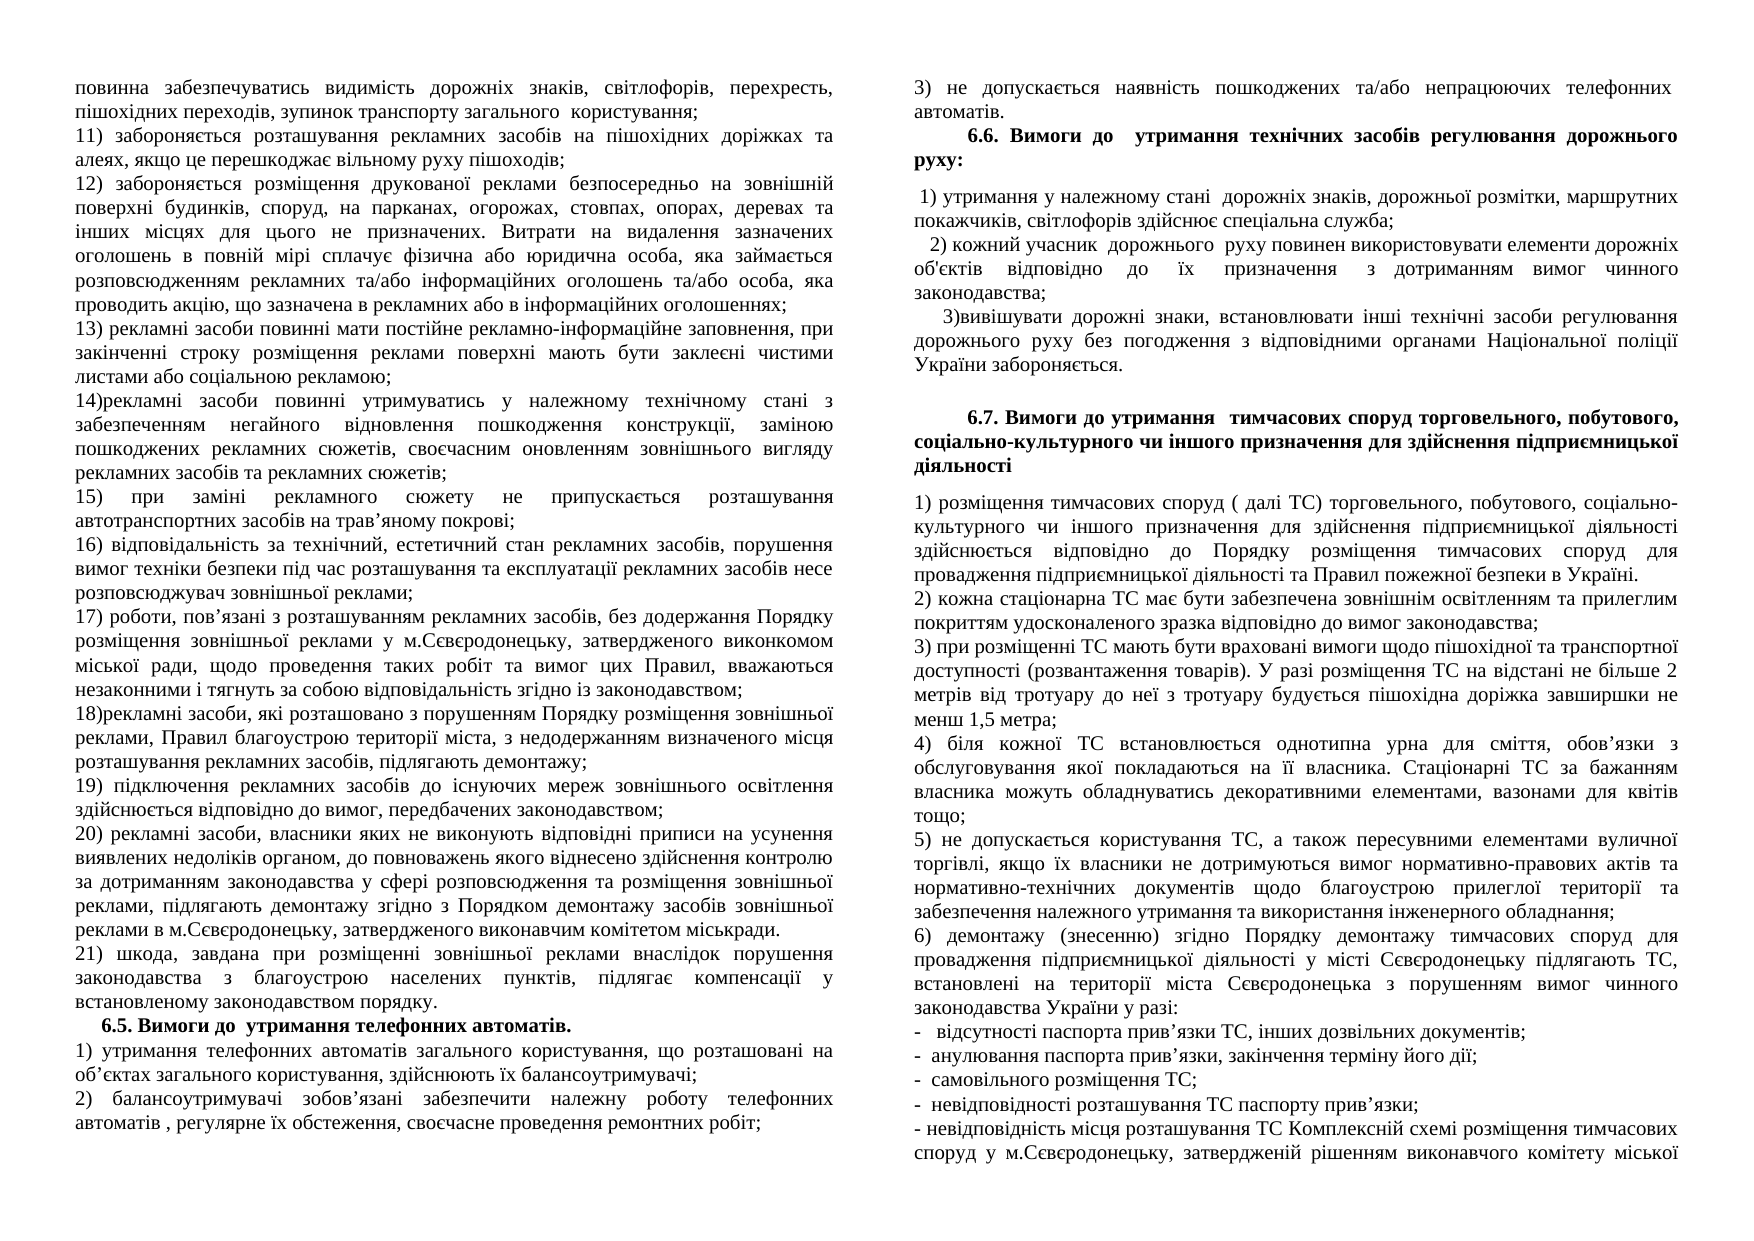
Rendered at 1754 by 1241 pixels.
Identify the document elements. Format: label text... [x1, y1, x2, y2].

text 20) рекламні засоби, власники яких не виконують відповідні приписи на усунення виявлених недоліків органом, до повноважень якого віднесено здійснення контролю за дотриманням законодавства у сфері розповсюдження та розміщення зовнішньої реклами, підлягають демонтажу згідно з Порядком демонтажу засобів зовнішньої реклами в м.Сєвєродонецьку, затвердженого виконавчим комітетом міськради. [75, 821, 834, 941]
text 2) балансоутримувачі зобов’язані забезпечити належну роботу телефонних автоматів , регулярне їх обстеження, своєчасне проведення ремонтних робіт; [75, 1086, 834, 1134]
text 6.6. Вимоги до утримання технічних засобів регулювання дорожнього руху: [914, 123, 1679, 171]
text 3) при розміщенні ТС мають бути враховані вимоги щодо пішохідної та транспортної доступності (розвантаження товарів). У разі розміщення ТС на відстані не більше 2 метрів від тротуару до неї з тротуару будується пішохідна доріжка завширшки не менш 1,5 метра; [914, 634, 1679, 731]
text 18)рекламні засоби, які розташовано з порушенням Порядку розміщення зовнішньої реклами, Правил благоустрою території міста, з недодержанням визначеного місця розташування рекламних засобів, підлягають демонтажу; [75, 701, 834, 773]
text - анулювання паспорта прив’язки, закінчення терміну його дії; [914, 1043, 1679, 1067]
text 1) утримання телефонних автоматів загального користування, що розташовані на об’єктах загального користування, здійснюють їх балансоутримувачі; [75, 1037, 834, 1086]
text 12) забороняється розміщення друкованої реклами безпосередньо на зовнішній поверхні будинків, споруд, на парканах, огорожах, стовпах, опорах, деревах та інших місцях для цього не призначених. Витрати на видалення зазначених оголошень в повній мірі сплачує фізична або юридична особа, яка займається розповсюдженням рекламних та/або інформаційних оголошень та/або особа, яка проводить акцію, що зазначена в рекламних або в інформаційних оголошеннях; [75, 171, 834, 316]
text 13) рекламні засоби повинні мати постійне рекламно-інформаційне заповнення, при закінченні строку розміщення реклами поверхні мають бути заклеєні чистими листами або соціальною рекламою; [75, 316, 834, 388]
text 14)рекламні засоби повинні утримуватись у належному технічному стані з забезпеченням негайного відновлення пошкодження конструкції, заміною пошкоджених рекламних сюжетів, своєчасним оновленням зовнішнього вигляду рекламних засобів та рекламних сюжетів; [75, 388, 834, 484]
text 15) при заміні рекламного сюжету не припускається розташування автотранспортних засобів на трав’яному покрові; [75, 484, 834, 532]
text 1) розміщення тимчасових споруд ( далі ТС) торговельного, побутового, соціально-культурного чи іншого призначення для здійснення підприємницької діяльності здійснюється відповідно до Порядку розміщення тимчасових споруд для провадження підприємницької діяльності та Правил пожежної безпеки в Україні. [914, 490, 1679, 586]
text 16) відповідальність за технічний, естетичний стан рекламних засобів, порушення вимог техніки безпеки під час розташування та експлуатації рекламних засобів несе розповсюджувач зовнішньої реклами; [75, 532, 834, 604]
text - відсутності паспорта прив’язки ТС, інших дозвільних документів; [914, 1019, 1679, 1043]
text 17) роботи, пов’язані з розташуванням рекламних засобів, без додержання Порядку розміщення зовнішньої реклами у м.Сєвєродонецьку, затвердженого виконкомом міської ради, щодо проведення таких робіт та вимог цих Правил, вважаються незаконними і тягнуть за собою відповідальність згідно із законодавством; [75, 604, 834, 701]
text 3) не допускається наявність пошкоджених та/або непрацюючих телефонних автоматів. [914, 75, 1673, 123]
text - самовільного розміщення ТС; [914, 1067, 1679, 1091]
text 21) шкода, завдана при розміщенні зовнішньої реклами внаслідок порушення законодавства з благоустрою населених пунктів, підлягає компенсації у встановленому законодавством порядку. [75, 941, 834, 1013]
text 2) кожна стаціонарна ТС має бути забезпечена зовнішнім освітленням та прилеглим покриттям удосконаленого зразка відповідно до вимог законодавства; [914, 586, 1679, 634]
text - невідповідності розташування ТС паспорту прив’язки; [914, 1091, 1679, 1116]
text 2) кожний учасник дорожнього руху повинен використовувати елементи дорожніх об'єктів відповідно до їх призначення з дотриманням вимог чинного законодавства; [914, 232, 1679, 304]
text 4) біля кожної ТС встановлюється однотипна урна для сміття, обов’язки з обслуговування якої покладаються на її власника. Стаціонарні ТС за бажанням власника можуть обладнуватись декоративними елементами, вазонами для квітів тощо; [914, 731, 1679, 827]
text 6) демонтажу (знесенню) згідно Порядку демонтажу тимчасових споруд для провадження підприємницької діяльності у місті Сєвєродонецьку підлягають ТС, встановлені на території міста Сєвєродонецька з порушенням вимог чинного законодавства України у разі: [914, 923, 1679, 1019]
text 6.7. Вимоги до утримання тимчасових споруд торговельного, побутового, соціально-культурного чи іншого призначення для здійснення підприємницької діяльності [914, 405, 1679, 477]
text 5) не допускається користування ТС, а також пересувними елементами вуличної торгівлі, якщо їх власники не дотримуються вимог нормативно-правових актів та нормативно-технічних документів щодо благоустрою прилеглої території та забезпечення належного утримання та використання інженерного обладнання; [914, 827, 1679, 923]
text 19) підключення рекламних засобів до існуючих мереж зовнішнього освітлення здійснюється відповідно до вимог, передбачених законодавством; [75, 773, 834, 821]
text 6.5. Вимоги до утримання телефонних автоматів. [75, 1013, 834, 1037]
text 11) забороняється розташування рекламних засобів на пішохідних доріжках та алеях, якщо це перешкоджає вільному руху пішоходів; [75, 123, 834, 171]
text 3)вивішувати дорожні знаки, встановлювати інші технічні засоби регулювання дорожнього руху без погодження з відповідними органами Національної поліції України забороняється. [914, 304, 1679, 376]
text 1) утримання у належному стані дорожніх знаків, дорожньої розмітки, маршрутних покажчиків, світлофорів здійснює спеціальна служба; [914, 184, 1679, 232]
